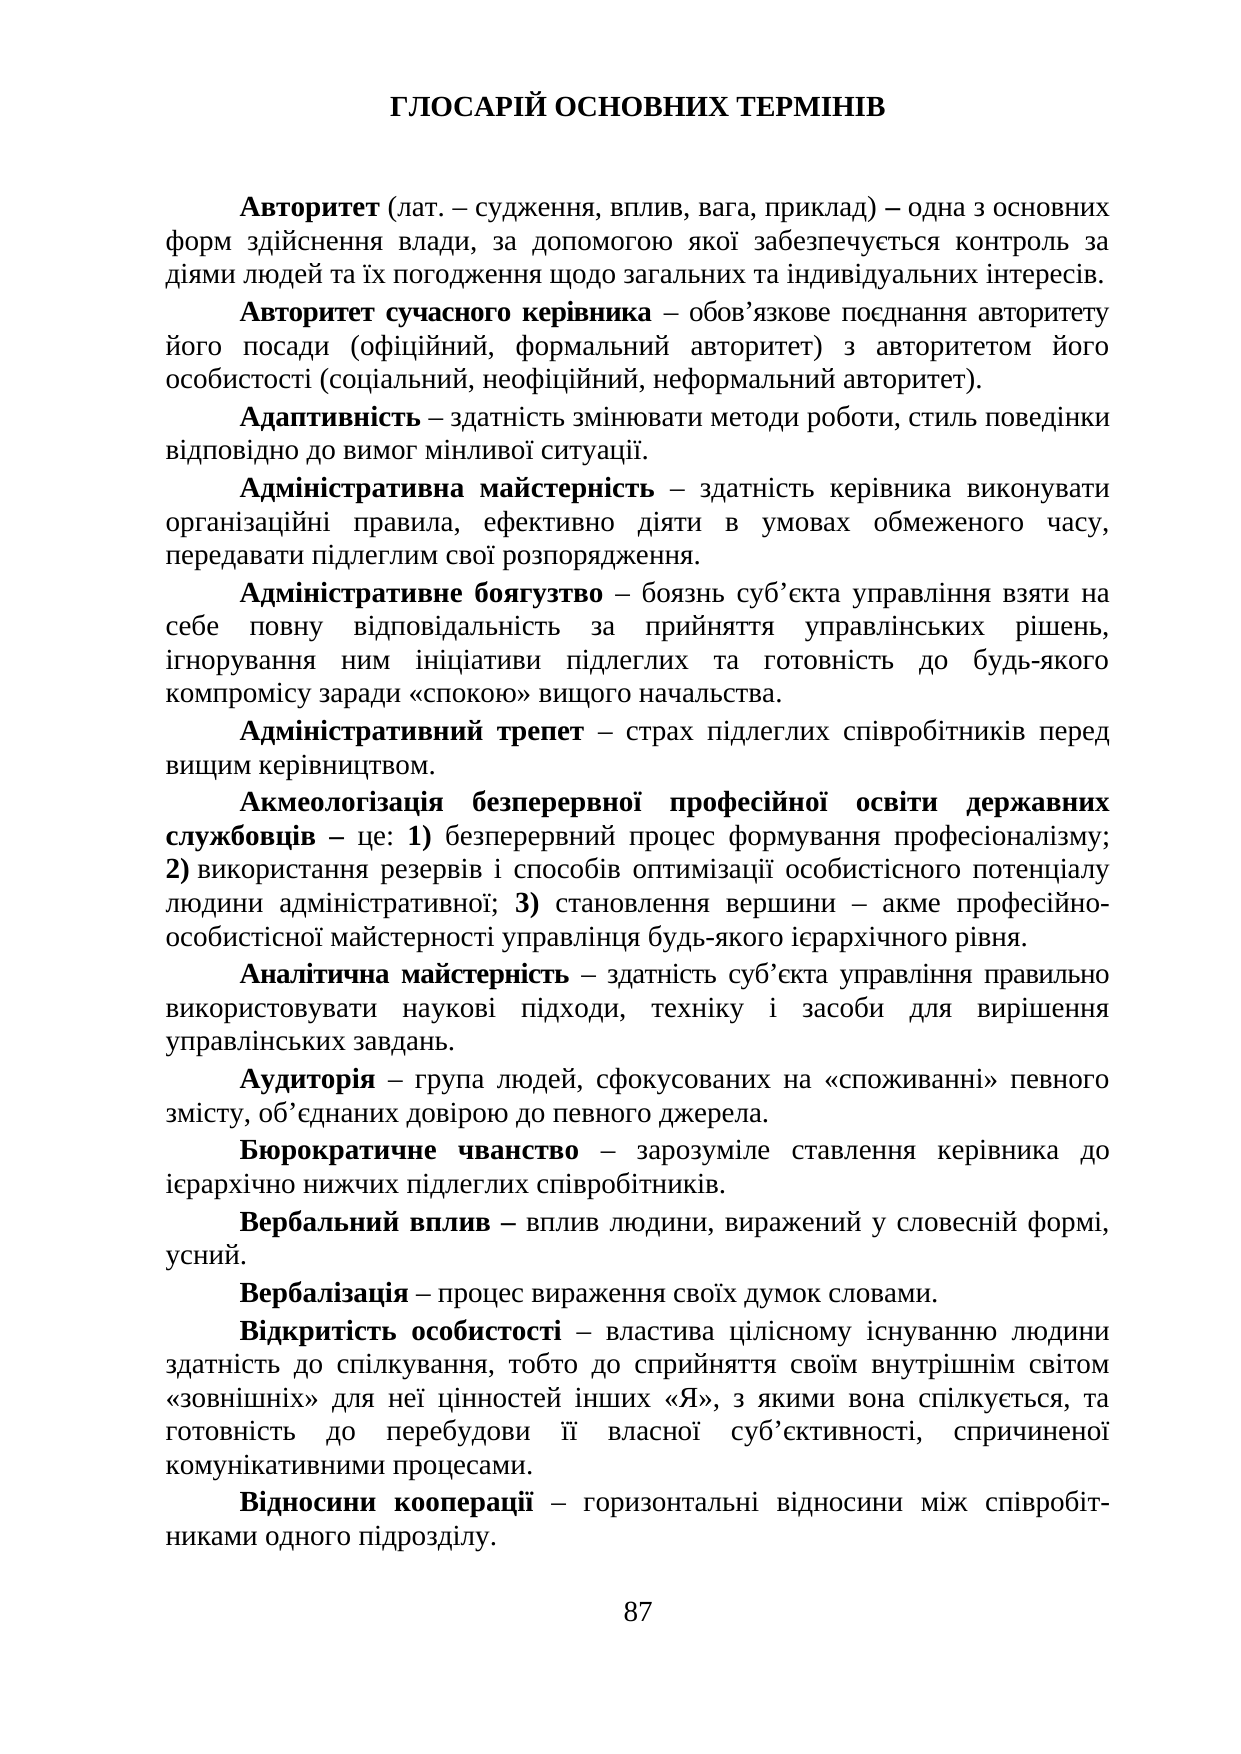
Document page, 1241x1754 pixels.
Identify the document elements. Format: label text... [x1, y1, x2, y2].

text Адміністративний трепет – страх підлеглих співробітників перед вищим керівництвом. [165, 713, 1110, 780]
text Адміністративне боягузтво – боязнь суб’єкта управління взяти на себе повну відповідальність за прийняття управлінських рішень, ігнорування ним ініціативи підлеглих та готовність до будь-якого компромісу заради «спокою» вищого начальства. [165, 575, 1110, 709]
subtitle ГЛОСАРІЙ ОСНОВНИХ ТЕРМІНІВ [165, 89, 1110, 122]
text Аналітична майстерність – здатність суб’єкта управління правильно використовувати наукові підходи, техніку і засоби для вирішення управлінських завдань. [165, 956, 1110, 1057]
text Адміністративна майстерність – здатність керівника виконувати організаційні правила, ефективно діяти в умовах обмеженого часу, передавати підлеглим свої розпорядження. [165, 470, 1110, 571]
text Вербалізація – процес вираження своїх думок словами. [165, 1275, 1110, 1308]
text Відносини кооперації – горизонтальні відносини між співробіт- никами одного підрозділу. [165, 1484, 1110, 1552]
text Акмеологізація безперервної професійної освіти державних службовців – це: 1) безперервний процес формування професіоналізму; 2) використання резервів і способів оптимізації особистісного потенціалу людини адміністративної; 3) становлення вершини – акме професійно-особистісної майстерності управлінця будь-якого ієрархічного рівня. [165, 784, 1110, 952]
text Відкритість особистості – властива цілісному існуванню людини здатність до спілкування, тобто до сприйняття своїм внутрішнім світом «зовнішніх» для неї цінностей інших «Я», з якими вона спілкується, та готовність до перебудови її власної суб’єктивності, спричиненої комунікативними процесами. [165, 1313, 1110, 1480]
text Вербальний вплив – вплив людини, виражений у словесній формі, усний. [165, 1204, 1110, 1271]
text Аудиторія – група людей, сфокусованих на «споживанні» певного змісту, об’єднаних довірою до певного джерела. [165, 1061, 1110, 1128]
text Авторитет сучасного керівника – обов’язкове поєднання авторитету його посади (офіційний, формальний авторитет) з авторитетом його особистості (соціальний, неофіційний, неформальний авторитет). [165, 294, 1110, 395]
text Бюрократичне чванство – зарозуміле ставлення керівника до ієрархічно нижчих підлеглих співробітників. [165, 1132, 1110, 1199]
text Адаптивність – здатність змінювати методи роботи, стиль поведінки відповідно до вимог мінливої ситуації. [165, 399, 1110, 466]
text Авторитет (лат. – судження, вплив, вага, приклад) – одна з основних форм здійснення влади, за допомогою якої забезпечується контроль за діями людей та їх погодження щодо загальних та індивідуальних інтересів. [165, 189, 1110, 290]
